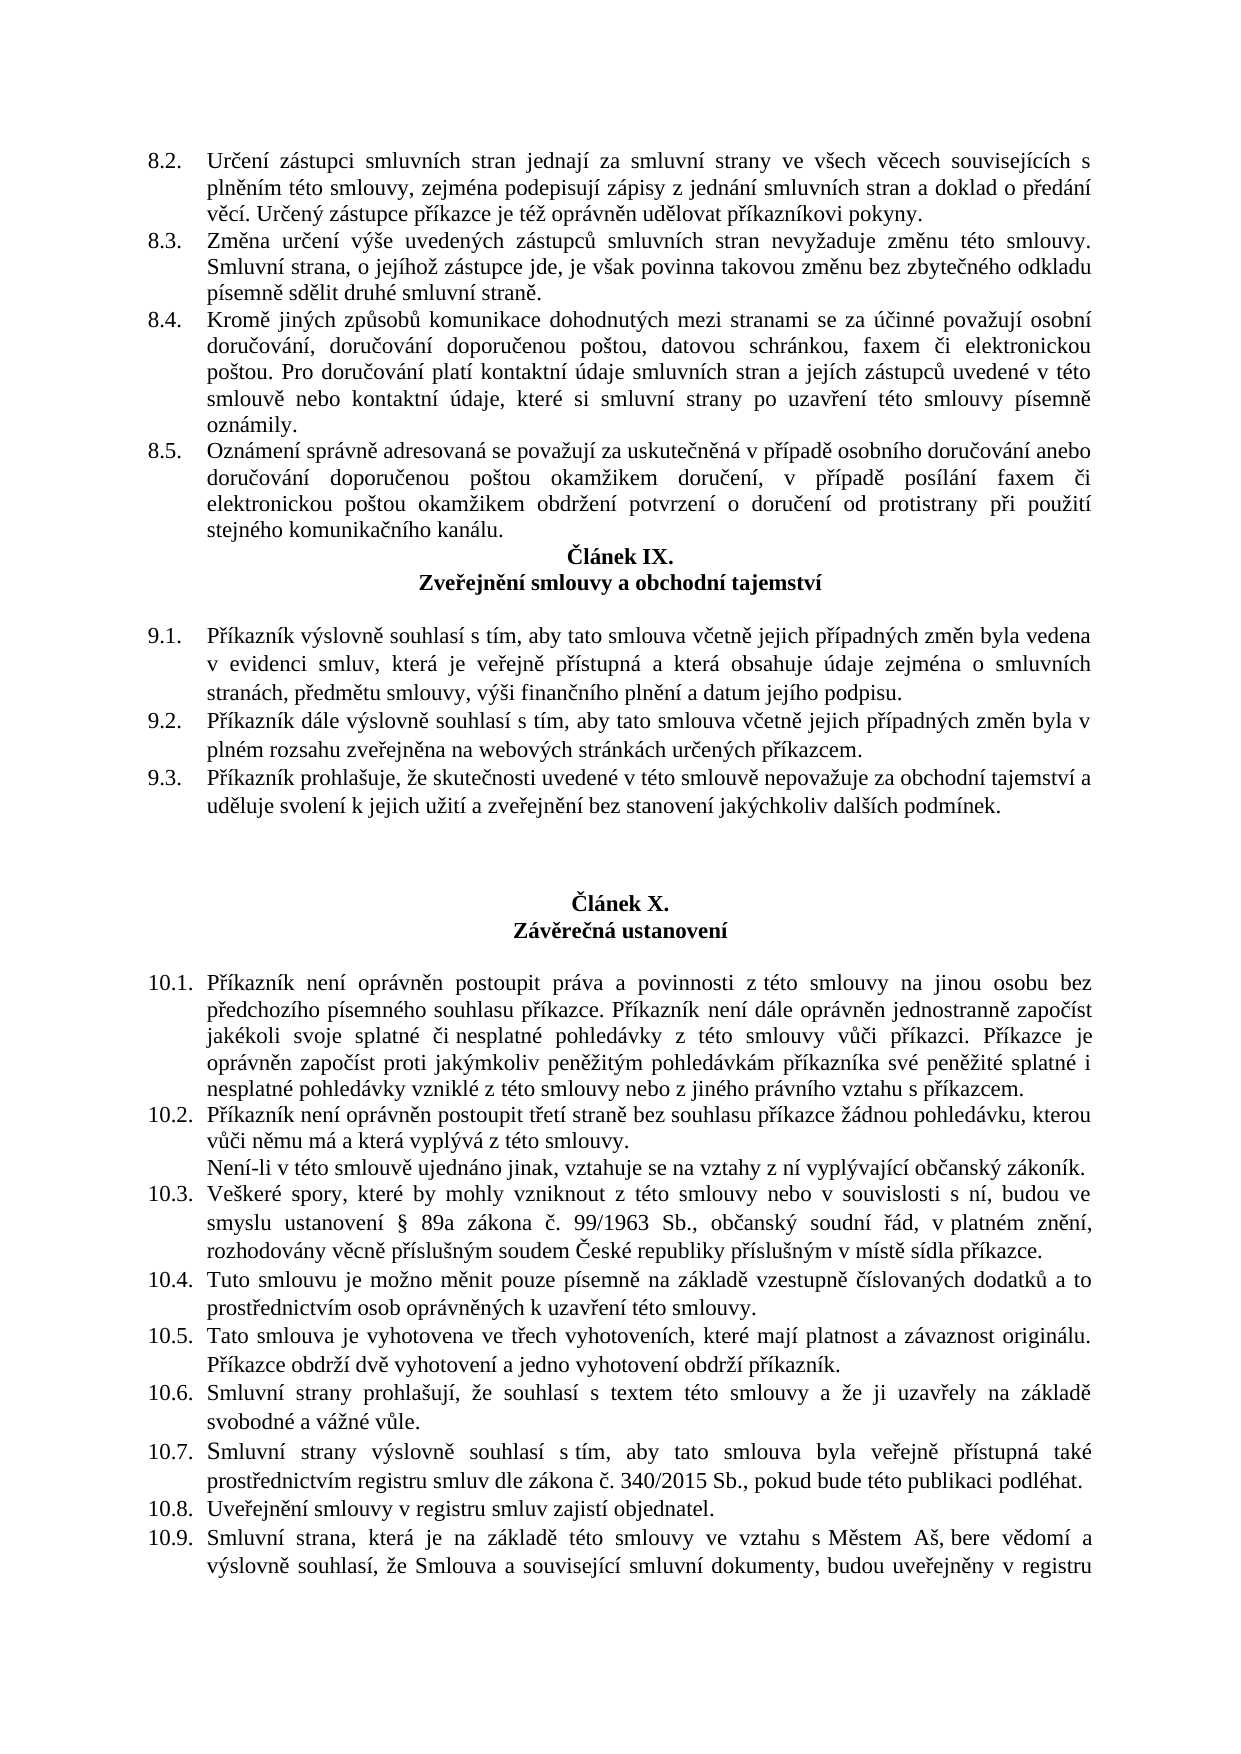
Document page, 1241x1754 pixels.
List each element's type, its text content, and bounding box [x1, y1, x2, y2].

list Příkazník není oprávněn postoupit práva a povinnosti z této smlouvy na jinou osobu bez předchozího písemného souhlasu příkazce. Příkazník není dále oprávněn jednostranně započíst jakékoli svoje splatné či nesplatné pohledávky z této smlouvy vůči příkazci. Příkazce je oprávněn započíst proti jakýmkoliv peněžitým pohledávkám příkazníka své peněžité splatné i nesplatné pohledávky vzniklé z této smlouvy nebo z jiného právního vztahu s příkazcem. [148, 969, 1093, 1101]
list Veškeré spory, které by mohly vzniknout z této smlouvy nebo v souvislosti s ní, budou ve smyslu ustanovení § 89a zákona č. 99/1963 Sb., občanský soudní řád, v platném znění, rozhodovány věcně příslušným soudem České republiky příslušným v místě sídla příkazce. [148, 1180, 1093, 1263]
text Článek X. [148, 890, 1093, 917]
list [148, 1524, 1093, 1579]
list Určení zástupci smluvních stran jednají za smluvní strany ve všech věcech souvisejících s plněním této smlouvy, zejména podepisují zápisy z jednání smluvních stran a doklad o předání věcí. Určený zástupce příkazce je též oprávněn udělovat příkazníkovi pokyny. [148, 148, 1093, 227]
list Tato smlouva je vyhotovena ve třech vyhotoveních, které mají platnost a závaznost originálu. Příkazce obdrží dvě vyhotovení a jedno vyhotovení obdrží příkazník. [148, 1322, 1093, 1377]
text Článek IX. [148, 543, 1093, 569]
list Není-li v této smlouvě ujednáno jinak, vztahuje se na vztahy z ní vyplývající občanský zákoník. [207, 1154, 1093, 1180]
text Závěrečná ustanovení [148, 917, 1093, 943]
list Příkazník není oprávněn postoupit třetí straně bez souhlasu příkazce žádnou pohledávku, kterou vůči němu má a která vyplývá z této smlouvy. [148, 1101, 1093, 1154]
list Změna určení výše uvedených zástupců smluvních stran nevyžaduje změnu této smlouvy. Smluvní strana, o jejíhož zástupce jde, je však povinna takovou změnu bez zbytečného odkladu písemně sdělit druhé smluvní straně. [148, 227, 1093, 306]
list Příkazník prohlašuje, že skutečnosti uvedené v této smlouvě nepovažuje za obchodní tajemství a uděluje svolení k jejich užití a zveřejnění bez stanovení jakýchkoliv dalších podmínek. [148, 764, 1093, 819]
list Příkazník dále výslovně souhlasí s tím, aby tato smlouva včetně jejich případných změn byla v plném rozsahu zveřejněna na webových stránkách určených příkazcem. [148, 707, 1093, 762]
list Smluvní strany výslovně souhlasí s tím, aby tato smlouva byla veřejně přístupná také prostřednictvím registru smluv dle zákona č. 340/2015 Sb., pokud bude této publikaci podléhat. [148, 1436, 1093, 1493]
list Kromě jiných způsobů komunikace dohodnutých mezi stranami se za účinné považují osobní doručování, doručování doporučenou poštou, datovou schránkou, faxem či elektronickou poštou. Pro doručování platí kontaktní údaje smluvních stran a jejích zástupců uvedené v této smlouvě nebo kontaktní údaje, které si smluvní strany po uzavření této smlouvy písemně oznámily. [148, 306, 1093, 437]
text Zveřejnění smlouvy a obchodní tajemství [148, 569, 1093, 596]
list Uveřejnění smlouvy v registru smluv zajistí objednatel. [148, 1496, 1093, 1522]
list Tuto smlouvu je možno měnit pouze písemně na základě vzestupně číslovaných dodatků a to prostřednictvím osob oprávněných k uzavření této smlouvy. [148, 1266, 1093, 1320]
list Smluvní strany prohlašují, že souhlasí s textem této smlouvy a že ji uzavřely na základě svobodné a vážné vůle. [148, 1379, 1093, 1434]
list Příkazník výslovně souhlasí s tím, aby tato smlouva včetně jejich případných změn byla vedena v evidenci smluv, která je veřejně přístupná a která obsahuje údaje zejména o smluvních stranách, předmětu smlouvy, výši finančního plnění a datum jejího podpisu. [148, 622, 1093, 705]
list Oznámení správně adresovaná se považují za uskutečněná v případě osobního doručování anebo doručování doporučenou poštou okamžikem doručení, v případě posílání faxem či elektronickou poštou okamžikem obdržení potvrzení o doručení od protistrany při použití stejného komunikačního kanálu. [148, 437, 1093, 543]
